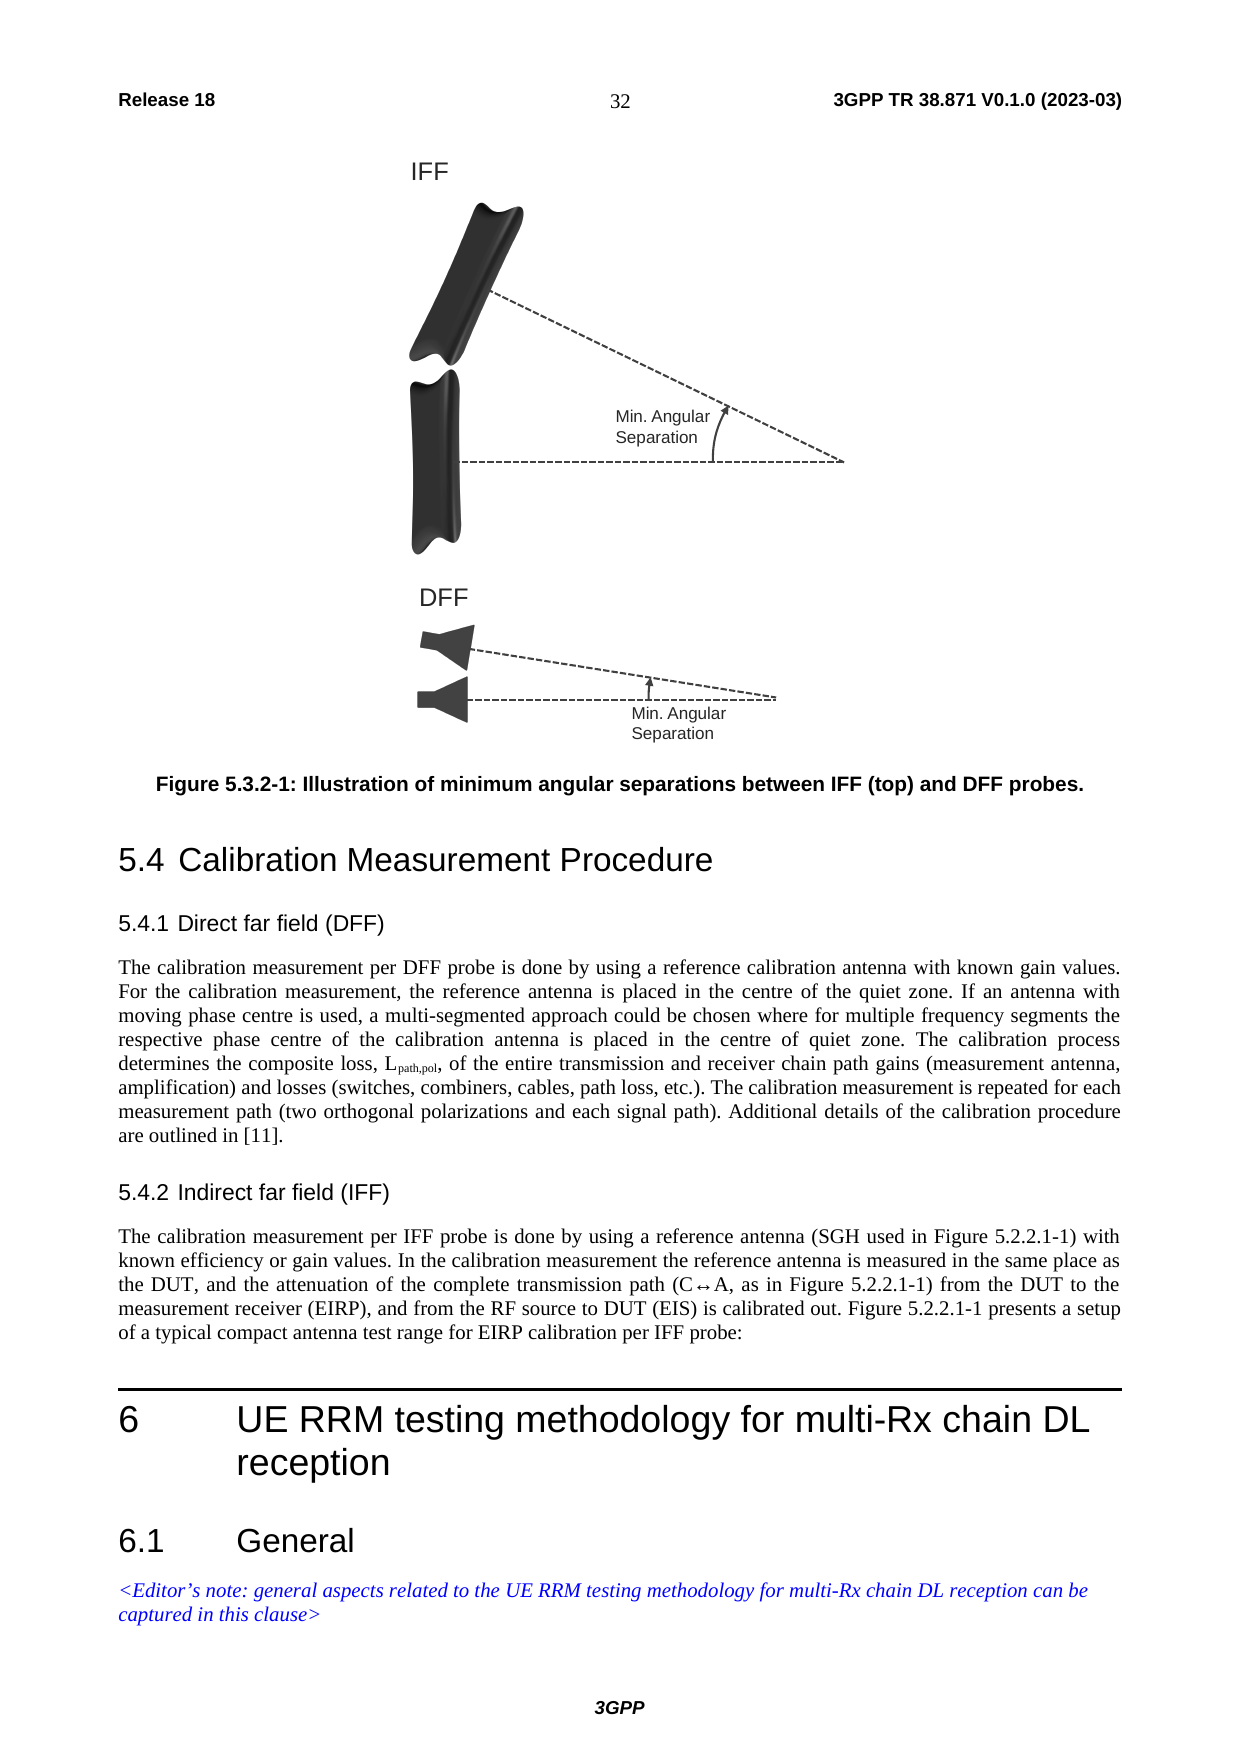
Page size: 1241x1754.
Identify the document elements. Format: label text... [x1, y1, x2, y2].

subtitle 6 UE RRM testing methodology for multi-Rx chain DL reception [118, 1391, 1122, 1483]
text The calibration measurement per IFF probe is done by using a reference antenna (SGH used in Figure 5.2.2.1-1) with known efficiency or gain values. In the calibration measurement the reference antenna is measured in the same place as the DUT, and the attenuation of the complete transmission path (C↔A, as in Figure 5.2.2.1-1) from the DUT to the measurement receiver (EIRP), and from the RF source to DUT (EIS) is calibrated out. Figure 5.2.2.1-1 presents a setup of a typical compact antenna test range for EIRP calibration per IFF probe: [118, 1224, 1122, 1344]
subtitle 6.1 General [118, 1521, 1122, 1559]
subtitle 5.4 Calibration Measurement Procedure [118, 840, 1122, 878]
text 5.4.2 Indirect far field (IFF) [118, 1178, 1122, 1205]
text The calibration measurement per DFF probe is done by using a reference calibration antenna with known gain values. For the calibration measurement, the reference antenna is placed in the centre of the quiet zone. If an antenna with moving phase centre is used, a multi-segmented approach could be chosen where for multiple frequency segments the respective phase centre of the calibration antenna is placed in the centre of quiet zone. The calibration process determines the composite loss, Lpath,pol, of the entire transmission and receiver chain path gains (measurement antenna, amplification) and losses (switches, combiners, cables, path loss, etc.). The calibration measurement is repeated for each measurement path (two orthogonal polarizations and each signal path). Additional details of the calibration procedure are outlined in [11]. [118, 955, 1122, 1147]
text <Editor’s note: general aspects related to the UE RRM testing methodology for multi-Rx chain DL reception can be captured in this clause> [118, 1578, 1122, 1626]
subtitle 5.4.1 Direct far field (DFF) [118, 910, 1122, 936]
text Figure 5.3.2-1: Illustration of minimum angular separations between IFF (top) and DFF probes. [118, 772, 1122, 796]
